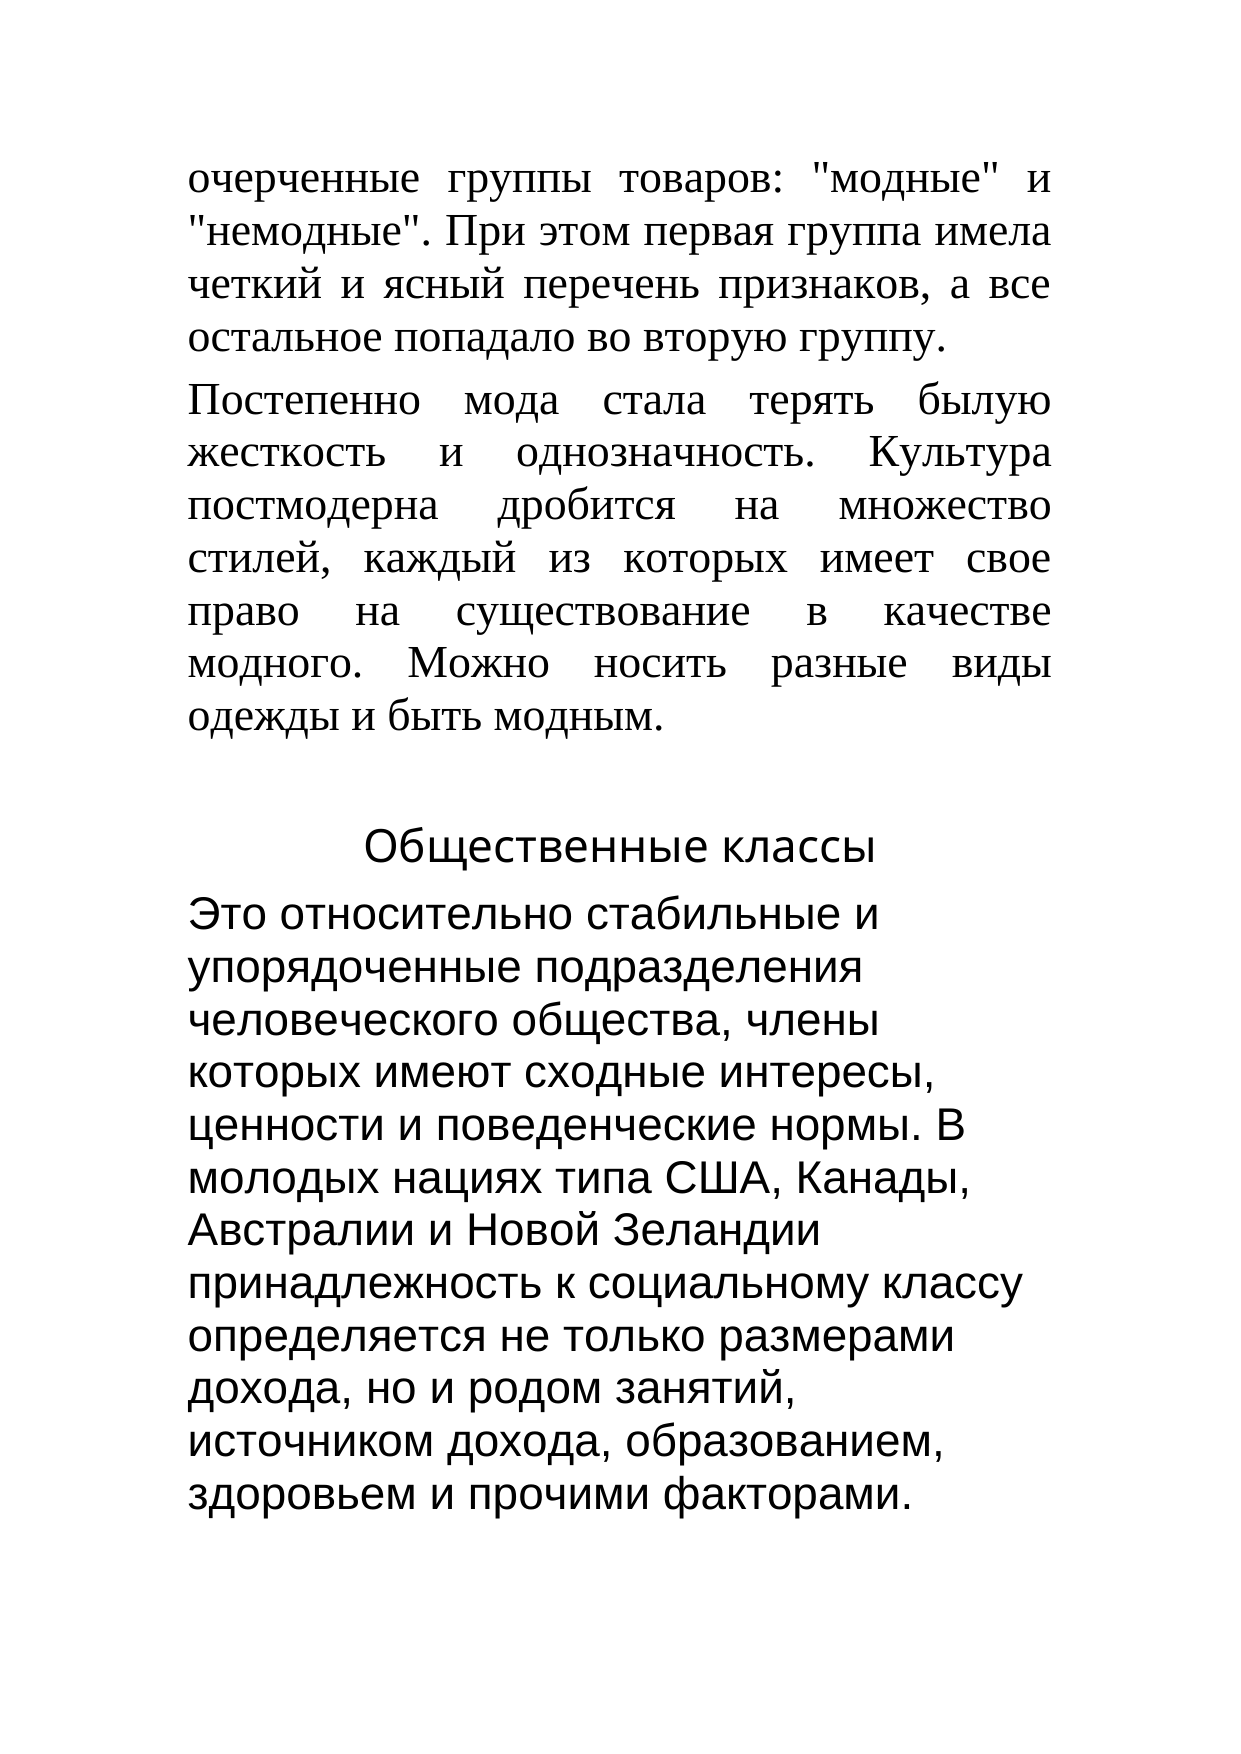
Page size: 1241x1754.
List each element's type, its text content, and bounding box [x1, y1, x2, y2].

text Постепенно мода стала терять былую жесткость и однозначность. Культура постмодерна дробится на множество стилей, каждый из которых имеет свое право на существование в качестве модного. Можно носить разные виды одежды и быть модным. [187, 371, 1053, 740]
text Это относительно стабильные и упорядоченные подразделения человеческого общества, члены которых имеют сходные интересы, ценности и поведенческие нормы. В молодых нациях типа США, Канады, Австралии и Новой Зеландии принадлежность к социальному классу определяется не только размерами дохода, но и родом занятий, источником дохода, образованием, здоровьем и прочими факторами. [187, 887, 1053, 1519]
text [187, 150, 1053, 361]
text Общественные классы [187, 814, 1053, 876]
